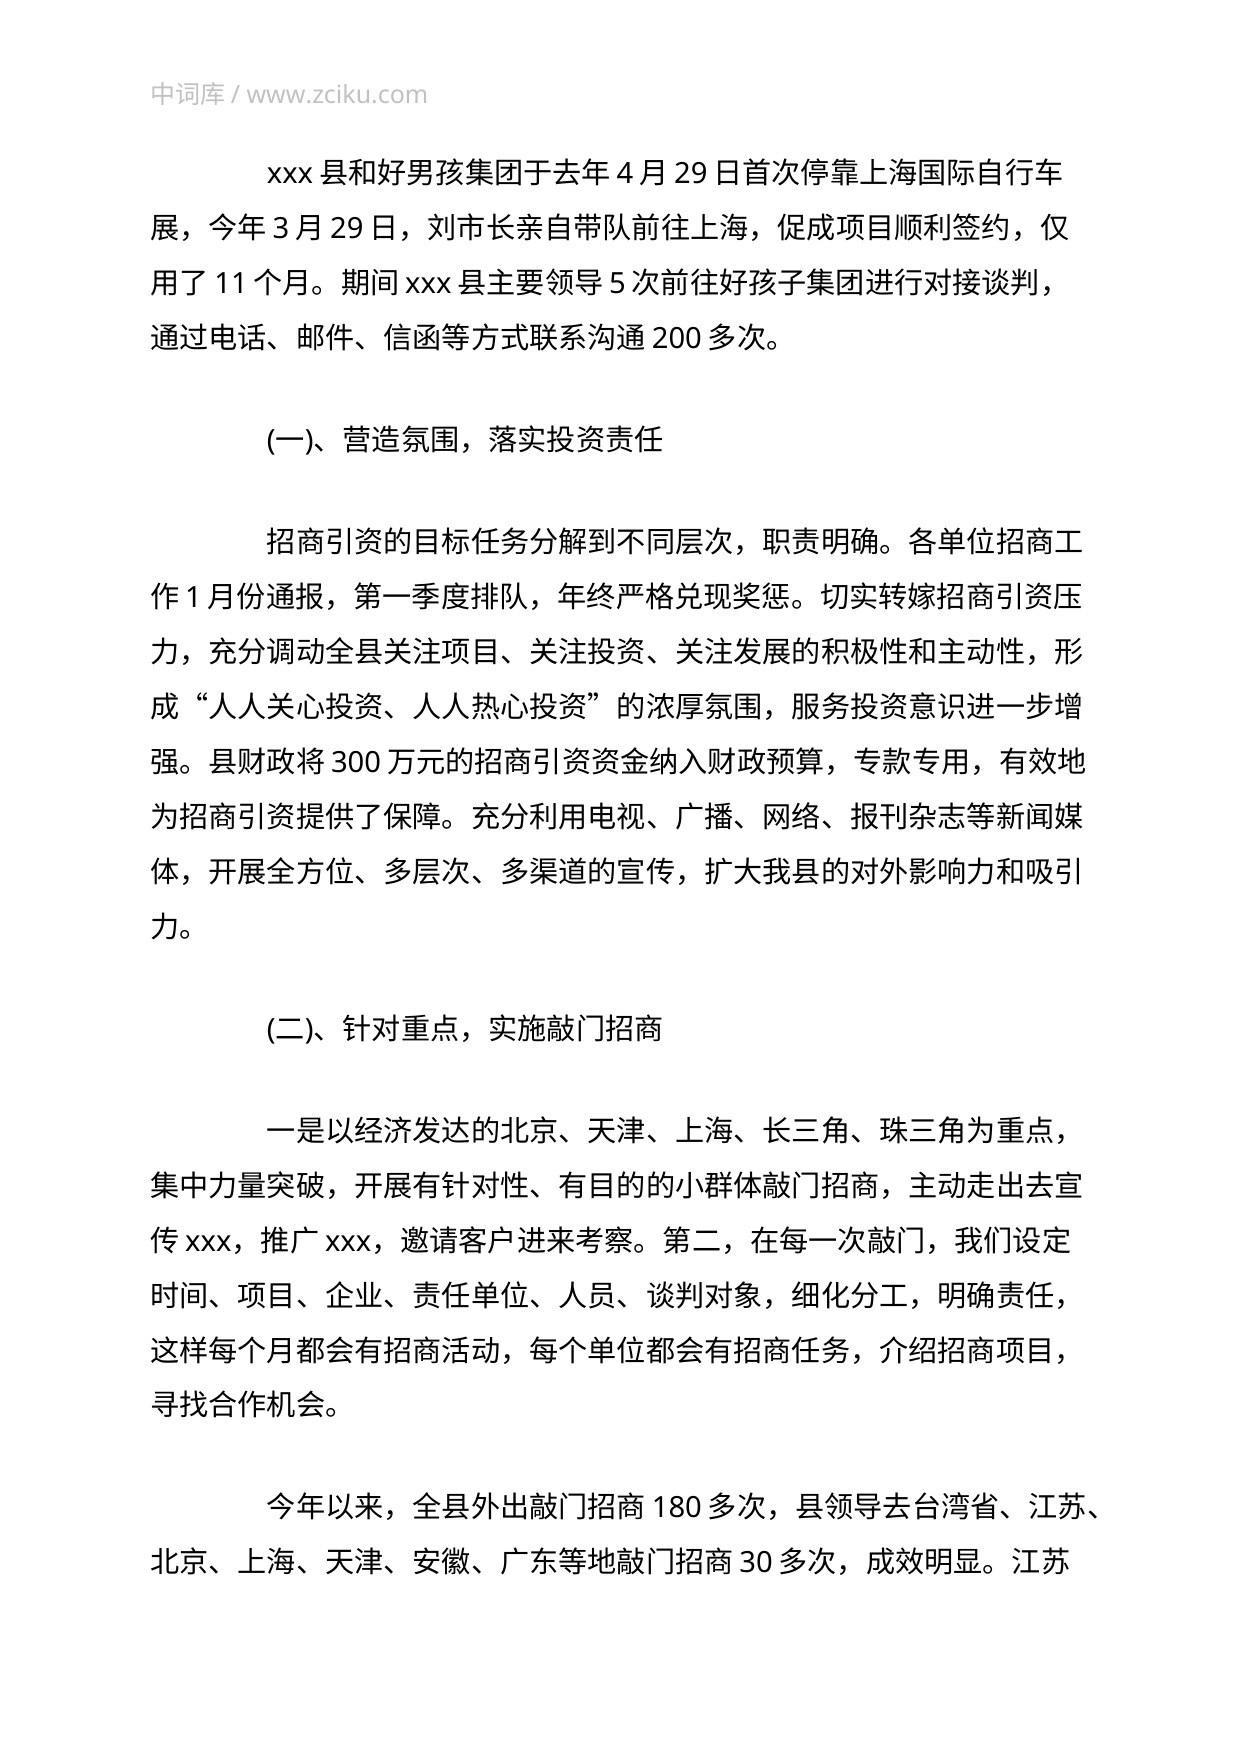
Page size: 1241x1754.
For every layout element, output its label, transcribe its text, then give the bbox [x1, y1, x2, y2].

text (二)、针对重点，实施敲门招商 [150, 1005, 1090, 1048]
text xxx县和好男孩集团于去年4月29日首次停靠上海国际自行车展，今年3月29日，刘市长亲自带队前往上海，促成项目顺利签约，仅用了11个月。期间xxx县主要领导5次前往好孩子集团进行对接谈判，通过电话、邮件、信函等方式联系沟通200多次。 [150, 150, 1090, 357]
text 招商引资的目标任务分解到不同层次，职责明确。各单位招商工作1月份通报，第一季度排队，年终严格兑现奖惩。切实转嫁招商引资压力，充分调动全县关注项目、关注投资、关注发展的积极性和主动性，形成“人人关心投资、人人热心投资”的浓厚氛围，服务投资意识进一步增强。县财政将300万元的招商引资资金纳入财政预算，专款专用，有效地为招商引资提供了保障。充分利用电视、广播、网络、报刊杂志等新闻媒体，开展全方位、多层次、多渠道的宣传，扩大我县的对外影响力和吸引力。 [150, 519, 1090, 946]
text (一)、营造氛围，落实投资责任 [150, 417, 1090, 459]
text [150, 1484, 1090, 1581]
text 一是以经济发达的北京、天津、上海、长三角、珠三角为重点，集中力量突破，开展有针对性、有目的的小群体敲门招商，主动走出去宣传xxx，推广xxx，邀请客户进来考察。第二，在每一次敲门，我们设定时间、项目、企业、责任单位、人员、谈判对象，细化分工，明确责任，这样每个月都会有招商活动，每个单位都会有招商任务，介绍招商项目，寻找合作机会。 [150, 1107, 1090, 1424]
